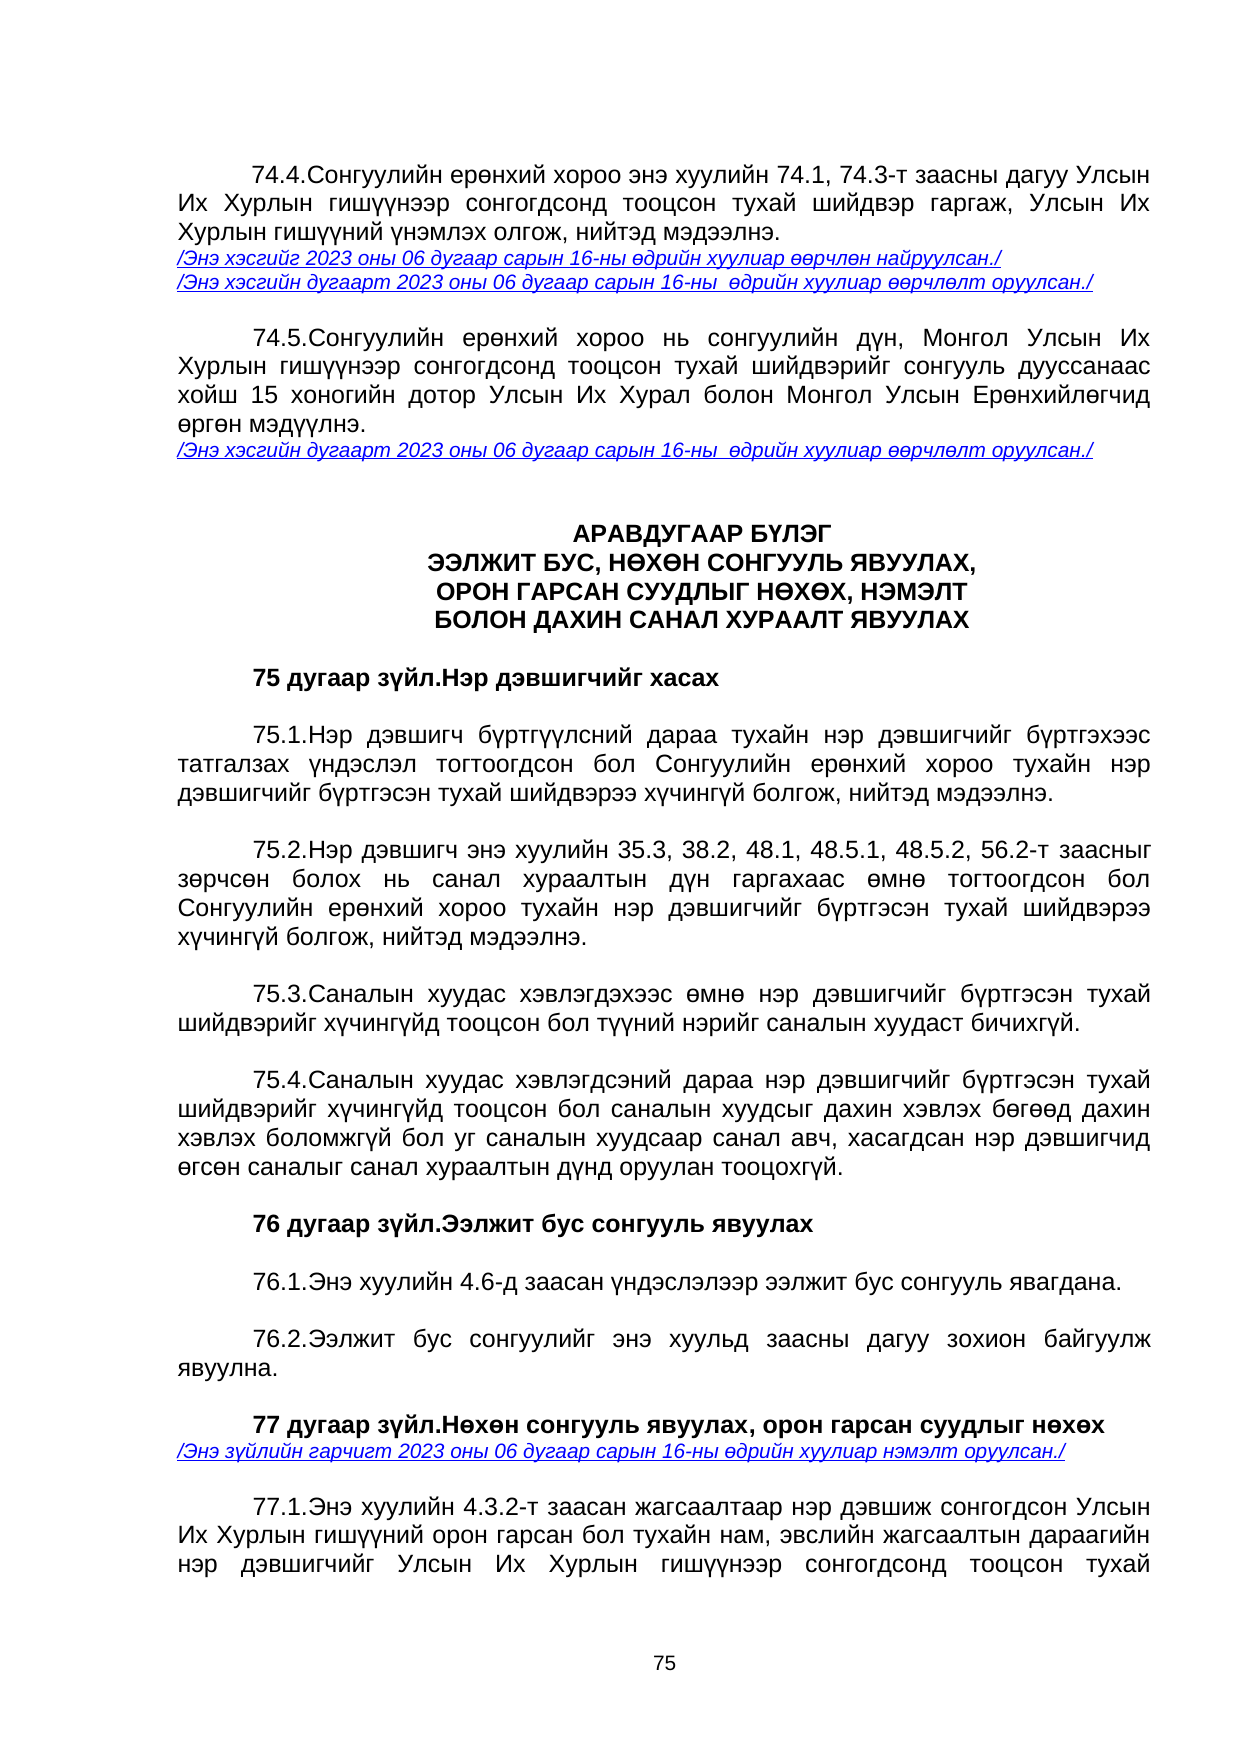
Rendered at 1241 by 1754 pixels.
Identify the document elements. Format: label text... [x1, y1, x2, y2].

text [177, 1492, 1152, 1578]
text 74.4.Сонгуулийн ерөнхий хороо энэ хуулийн 74.1, 74.3-т заасны дагуу Улсын Их Хурлын гишүүнээр сонгогдсонд тооцсон тухай шийдвэр гаргаж, Улсын Их Хурлын гишүүний үнэмлэх олгож, нийтэд мэдээлнэ. [177, 159, 1152, 246]
text 75.2.Нэр дэвшигч энэ хуулийн 35.3, 38.2, 48.1, 48.5.1, 48.5.2, 56.2-т заасныг зөрчсөн болох нь санал хураалтын дүн гаргахаас өмнө тогтоогдсон бол Сонгуулийн ерөнхий хороо тухайн нэр дэвшигчийг бүртгэсэн тухай шийдвэрээ хүчингүй болгож, нийтэд мэдээлнэ. [177, 835, 1152, 950]
text АРАВДУГААР БҮЛЭГ [177, 519, 1152, 548]
text 75 дугаар зүйл.Нэр дэвшигчийг хасах [177, 663, 1152, 691]
text /Энэ хэсгийн дугаарт 2023 оны 06 дугаар сарын 16-ны өдрийн хуулиар өөрчлөлт оруулсан./ [177, 437, 1152, 461]
text ОРОН ГАРСАН СУУДЛЫГ НӨХӨХ, НЭМЭЛТ [177, 576, 1152, 605]
text 75.4.Саналын хуудас хэвлэгдсэний дараа нэр дэвшигчийг бүртгэсэн тухай шийдвэрийг хүчингүйд тооцсон бол саналын хуудсыг дахин хэвлэх бөгөөд дахин хэвлэх боломжгүй бол уг саналын хуудсаар санал авч, хасагдсан нэр дэвшигчид өгсөн саналыг санал хураалтын дүнд оруулан тооцохгүй. [177, 1065, 1152, 1180]
text 76.1.Энэ хуулийн 4.6-д заасан үндэслэлээр ээлжит бус сонгууль явагдана. [177, 1266, 1152, 1295]
text /Энэ хэсгийг 2023 оны 06 дугаар сарын 16-ны өдрийн хуулиар өөрчлөн найруулсан./ [177, 246, 1152, 270]
text /Энэ хэсгийн дугаарт 2023 оны 06 дугаар сарын 16-ны өдрийн хуулиар өөрчлөлт оруулсан./ [177, 270, 1152, 294]
text /Энэ зүйлийн гарчигт 2023 оны 06 дугаар сарын 16-ны өдрийн хуулиар нэмэлт оруулсан./ [177, 1439, 1152, 1463]
text 75.3.Саналын хуудас хэвлэгдэхээс өмнө нэр дэвшигчийг бүртгэсэн тухай шийдвэрийг хүчингүйд тооцсон бол түүний нэрийг саналын хуудаст бичихгүй. [177, 979, 1152, 1036]
text БОЛОН ДАХИН САНАЛ ХУРААЛТ ЯВУУЛАХ [177, 605, 1152, 634]
text 74.5.Сонгуулийн ерөнхий хороо нь сонгуулийн дүн, Монгол Улсын Их Хурлын гишүүнээр сонгогдсонд тооцсон тухай шийдвэрийг сонгууль дууссанаас хойш 15 хоногийн дотор Улсын Их Хурал болон Монгол Улсын Ерөнхийлөгчид өргөн мэдүүлнэ. [177, 322, 1152, 437]
text ЭЭЛЖИТ БУС, НӨХӨН СОНГУУЛЬ ЯВУУЛАХ, [177, 548, 1152, 576]
text 75.1.Нэр дэвшигч бүртгүүлсний дараа тухайн нэр дэвшигчийг бүртгэхээс татгалзах үндэслэл тогтоогдсон бол Сонгуулийн ерөнхий хороо тухайн нэр дэвшигчийг бүртгэсэн тухай шийдвэрээ хүчингүй болгож, нийтэд мэдээлнэ. [177, 720, 1152, 806]
text 77 дугаар зүйл.Нөхөн сонгууль явуулах, орон гарсан суудлыг нөхөх [177, 1410, 1152, 1439]
text 76 дугаар зүйл.Ээлжит бус сонгууль явуулах [177, 1209, 1152, 1238]
text 76.2.Ээлжит бус сонгуулийг энэ хуульд заасны дагуу зохион байгуулж явуулна. [177, 1324, 1152, 1381]
